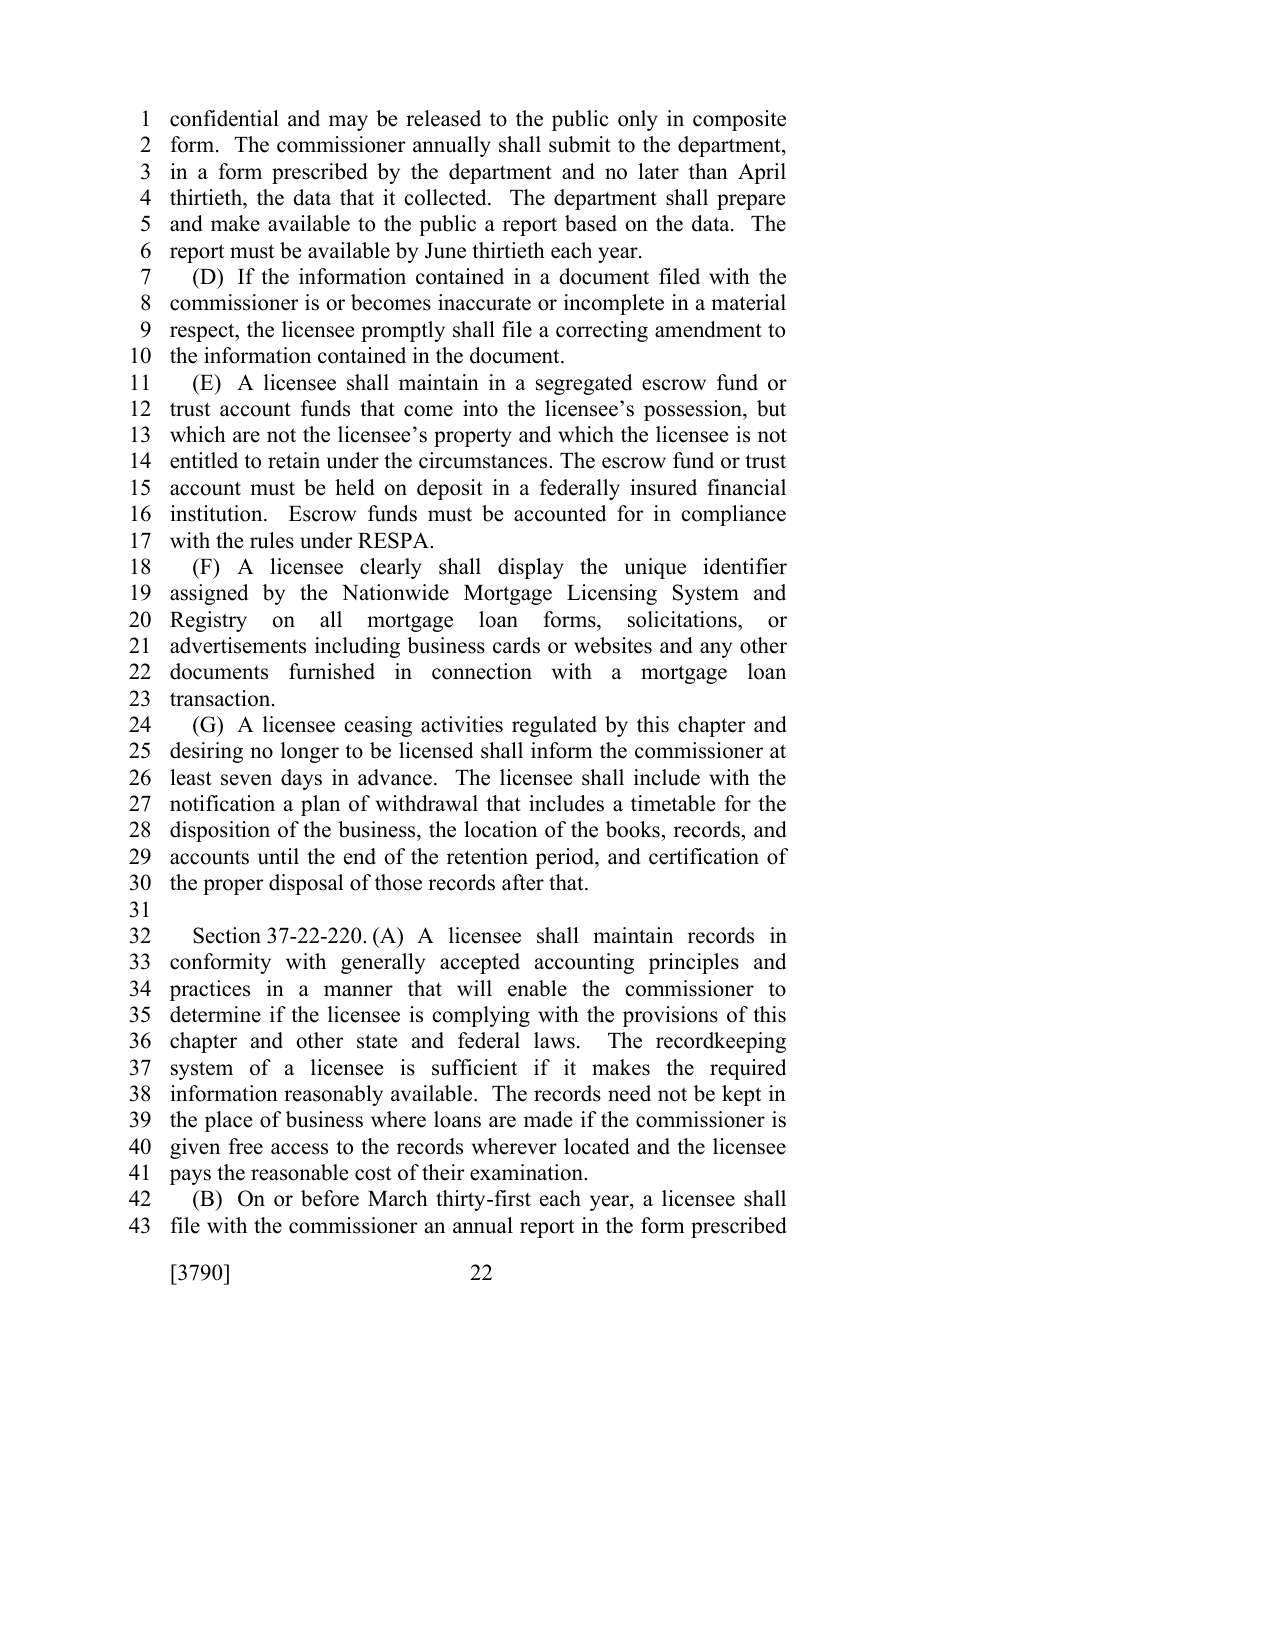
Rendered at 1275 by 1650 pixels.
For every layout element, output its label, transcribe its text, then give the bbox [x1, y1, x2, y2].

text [169, 105, 787, 263]
text (F) A licensee clearly shall display the unique identifier assigned by the Nationwide Mortgage Licensing System and Registry on all mortgage loan forms, solicitations, or advertisements including business cards or websites and any other documents furnished in connection with a mortgage loan transaction. [169, 553, 787, 711]
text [169, 1186, 787, 1238]
text (E) A licensee shall maintain in a segregated escrow fund or trust account funds that come into the licensee’s possession, but which are not the licensee’s property and which the licensee is not entitled to retain under the circumstances. The escrow fund or trust account must be held on deposit in a federally insured financial institution. Escrow funds must be accounted for in compliance with the rules under RESPA. [169, 368, 787, 553]
text Section 37-22-220. (A) A licensee shall maintain records in conformity with generally accepted accounting principles and practices in a manner that will enable the commissioner to determine if the licensee is complying with the provisions of this chapter and other state and federal laws. The recordkeeping system of a licensee is sufficient if it makes the required information reasonably available. The records need not be kept in the place of business where loans are made if the commissioner is given free access to the records wherever located and the licensee pays the reasonable cost of their examination. [169, 922, 787, 1186]
text (D) If the information contained in a document filed with the commissioner is or becomes inaccurate or incomplete in a material respect, the licensee promptly shall file a correcting amendment to the information contained in the document. [169, 263, 787, 368]
text (G) A licensee ceasing activities regulated by this chapter and desiring no longer to be licensed shall inform the commissioner at least seven days in advance. The licensee shall include with the notification a plan of withdrawal that includes a timetable for the disposition of the business, the location of the books, records, and accounts until the end of the retention period, and certification of the proper disposal of those records after that. [169, 711, 787, 896]
